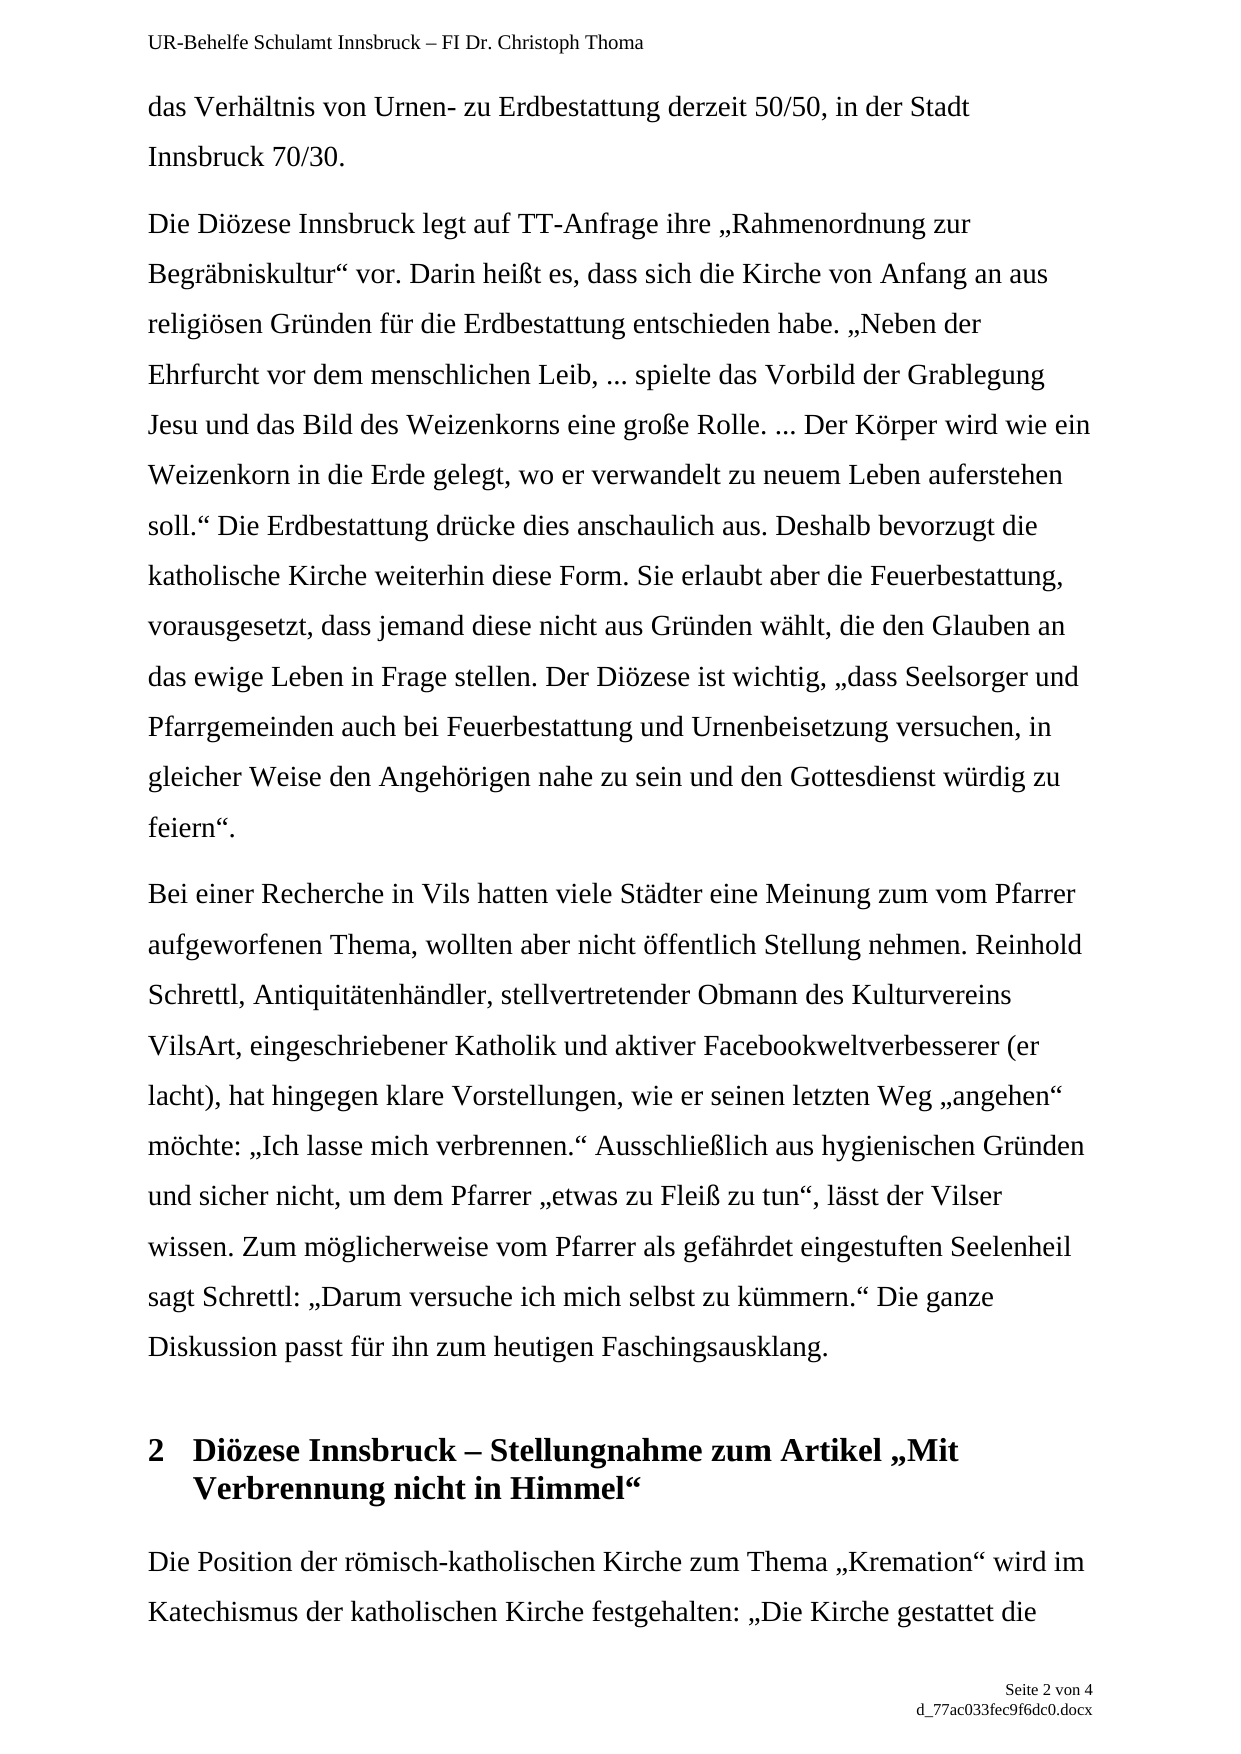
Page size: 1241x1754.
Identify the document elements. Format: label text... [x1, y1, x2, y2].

text Bei einer Recherche in Vils hatten viele Städter eine Meinung zum vom Pfarrer aufgeworfenen Thema, wollten aber nicht öffentlich Stellung nehmen. Reinhold Schrettl, Antiquitätenhändler, stellvertretender Obmann des Kulturvereins VilsArt, eingeschriebener Katholik und aktiver Facebookweltverbesserer (er lacht), hat hingegen klare Vorstellungen, wie er seinen letzten Weg „angehen“ möchte: „Ich lasse mich verbrennen.“ Ausschließlich aus hygienischen Gründen und sicher nicht, um dem Pfarrer „etwas zu Fleiß zu tun“, lässt der Vilser wissen. Zum möglicherweise vom Pfarrer als gefährdet eingestuften Seelenheil sagt Schrettl: „Darum versuche ich mich selbst zu kümmern.“ Die ganze Diskussion passt für ihn zum heutigen Faschingsausklang. [148, 877, 1092, 1363]
subtitle Diözese Innsbruck – Stellungnahme zum Artikel „Mit Verbrennung nicht in Himmel“ [148, 1430, 1092, 1506]
text Die Diözese Innsbruck legt auf TT-Anfrage ihre „Rahmenordnung zur Begräbniskultur“ vor. Darin heißt es, dass sich die Kirche von Anfang an aus religiösen Gründen für die Erdbestattung entschieden habe. „Neben der Ehrfurcht vor dem menschlichen Leib, ... spielte das Vorbild der Grablegung Jesu und das Bild des Weizenkorns eine große Rolle. ... Der Körper wird wie ein Weizenkorn in die Erde gelegt, wo er verwandelt zu neuem Leben auferstehen soll.“ Die Erdbestattung drücke dies anschaulich aus. Deshalb bevorzugt die katholische Kirche weiterhin diese Form. Sie erlaubt aber die Feuerbestattung, vorausgesetzt, dass jemand diese nicht aus Gründen wählt, die den Glauben an das ewige Leben in Frage stellen. Der Diözese ist wichtig, „dass Seelsorger und Pfarrgemeinden auch bei Feuerbestattung und Urnenbeisetzung versuchen, in gleicher Weise den Angehörigen nahe zu sein und den Gottesdienst würdig zu feiern“. [148, 206, 1092, 843]
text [148, 1544, 1092, 1628]
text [148, 89, 1092, 172]
